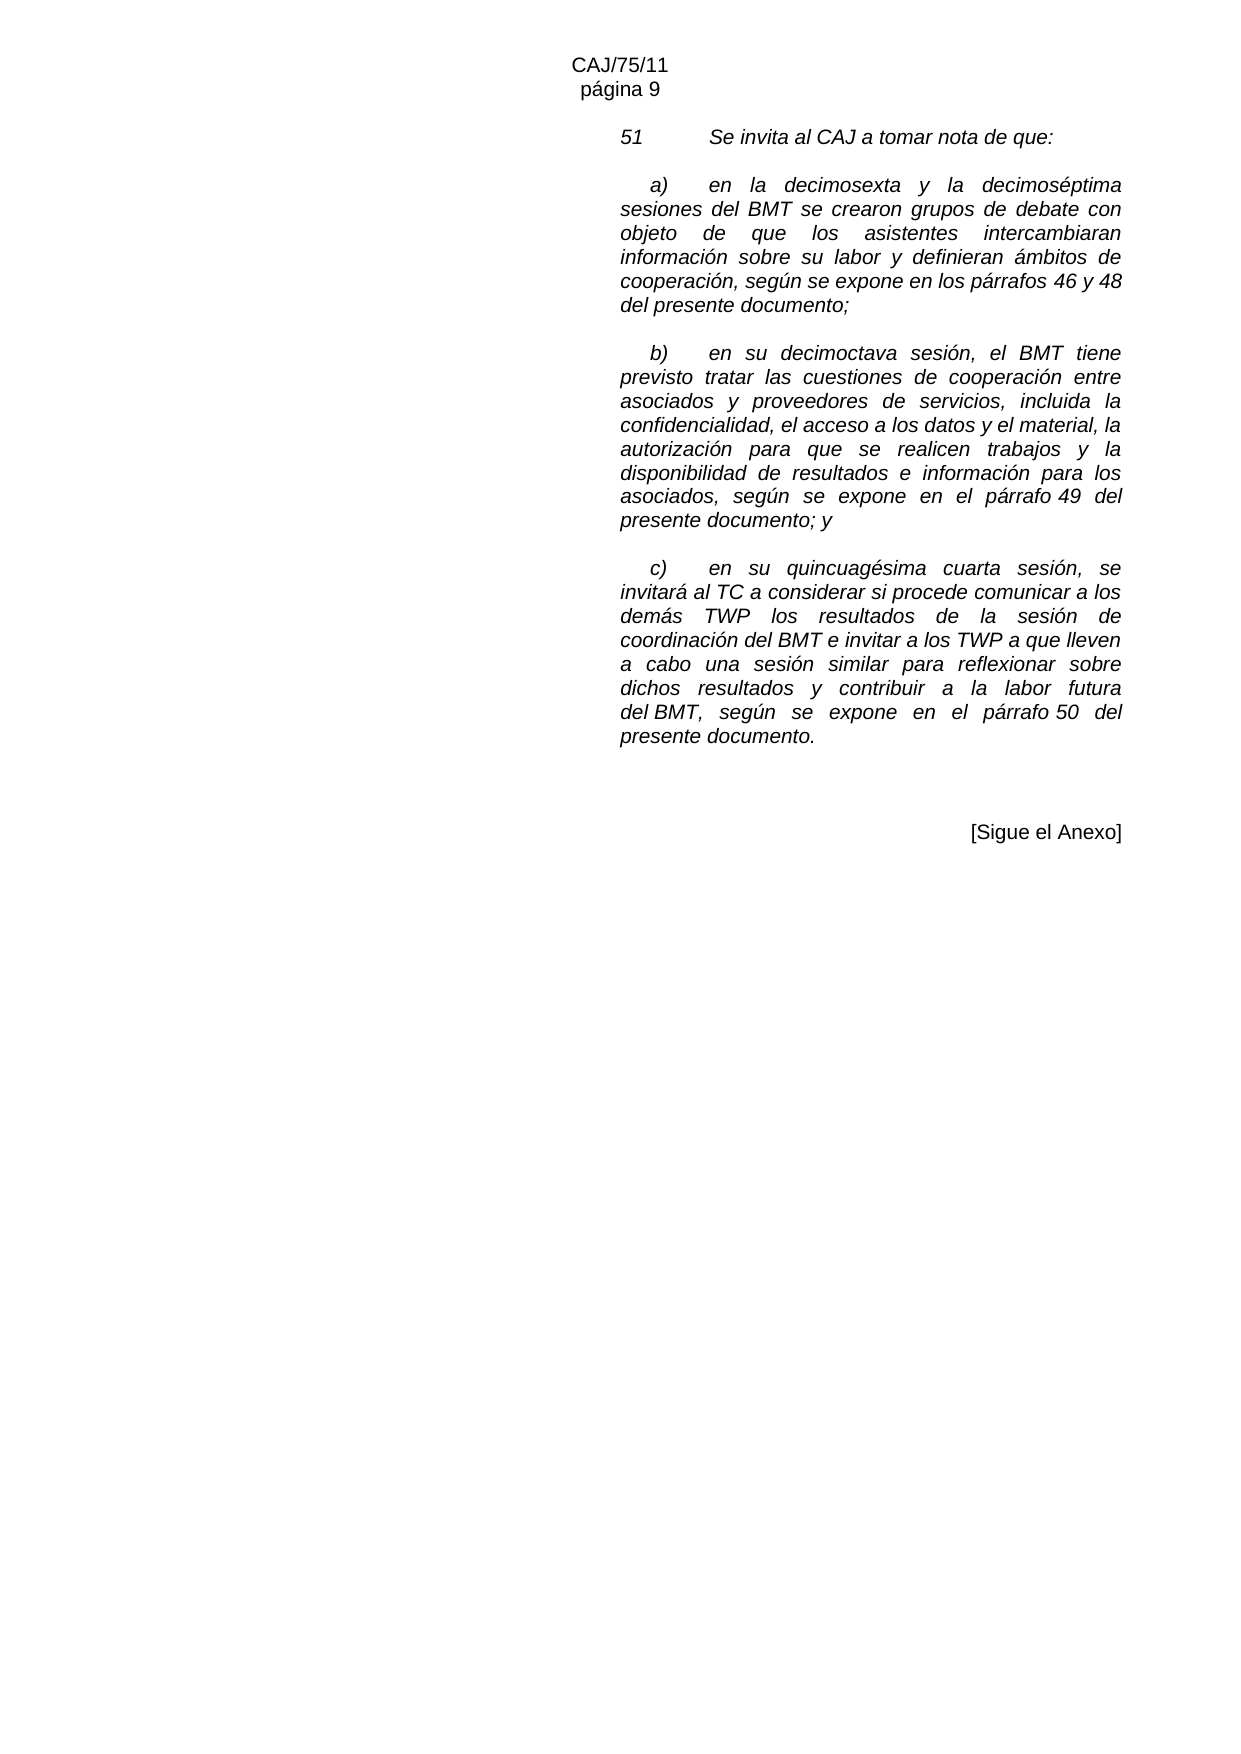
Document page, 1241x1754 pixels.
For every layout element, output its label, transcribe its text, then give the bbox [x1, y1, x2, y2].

text c) en su quincuagésima cuarta sesión, se invitará al TC a considerar si procede comunicar a los demás TWP los resultados de la sesión de coordinación del BMT e invitar a los TWP a que lleven a cabo una sesión similar para reflexionar sobre dichos resultados y contribuir a la labor futura del BMT, según se expone en el párrafo 50 del presente documento. [620, 556, 1122, 748]
text a) en la decimosexta y la decimoséptima sesiones del BMT se crearon grupos de debate con objeto de que los asistentes intercambiaran información sobre su labor y definieran ámbitos de cooperación, según se expone en los párrafos 46 y 48 del presente documento; [620, 173, 1122, 317]
text Se invita al CAJ a tomar nota de que: [620, 125, 1122, 149]
text b) en su decimoctava sesión, el BMT tiene previsto tratar las cuestiones de cooperación entre asociados y proveedores de servicios, incluida la confidencialidad, el acceso a los datos y el material, la autorización para que se realicen trabajos y la disponibilidad de resultados e información para los asociados, según se expone en el párrafo 49 del presente documento; y [620, 341, 1122, 532]
text [Sigue el Anexo] [118, 820, 1122, 844]
